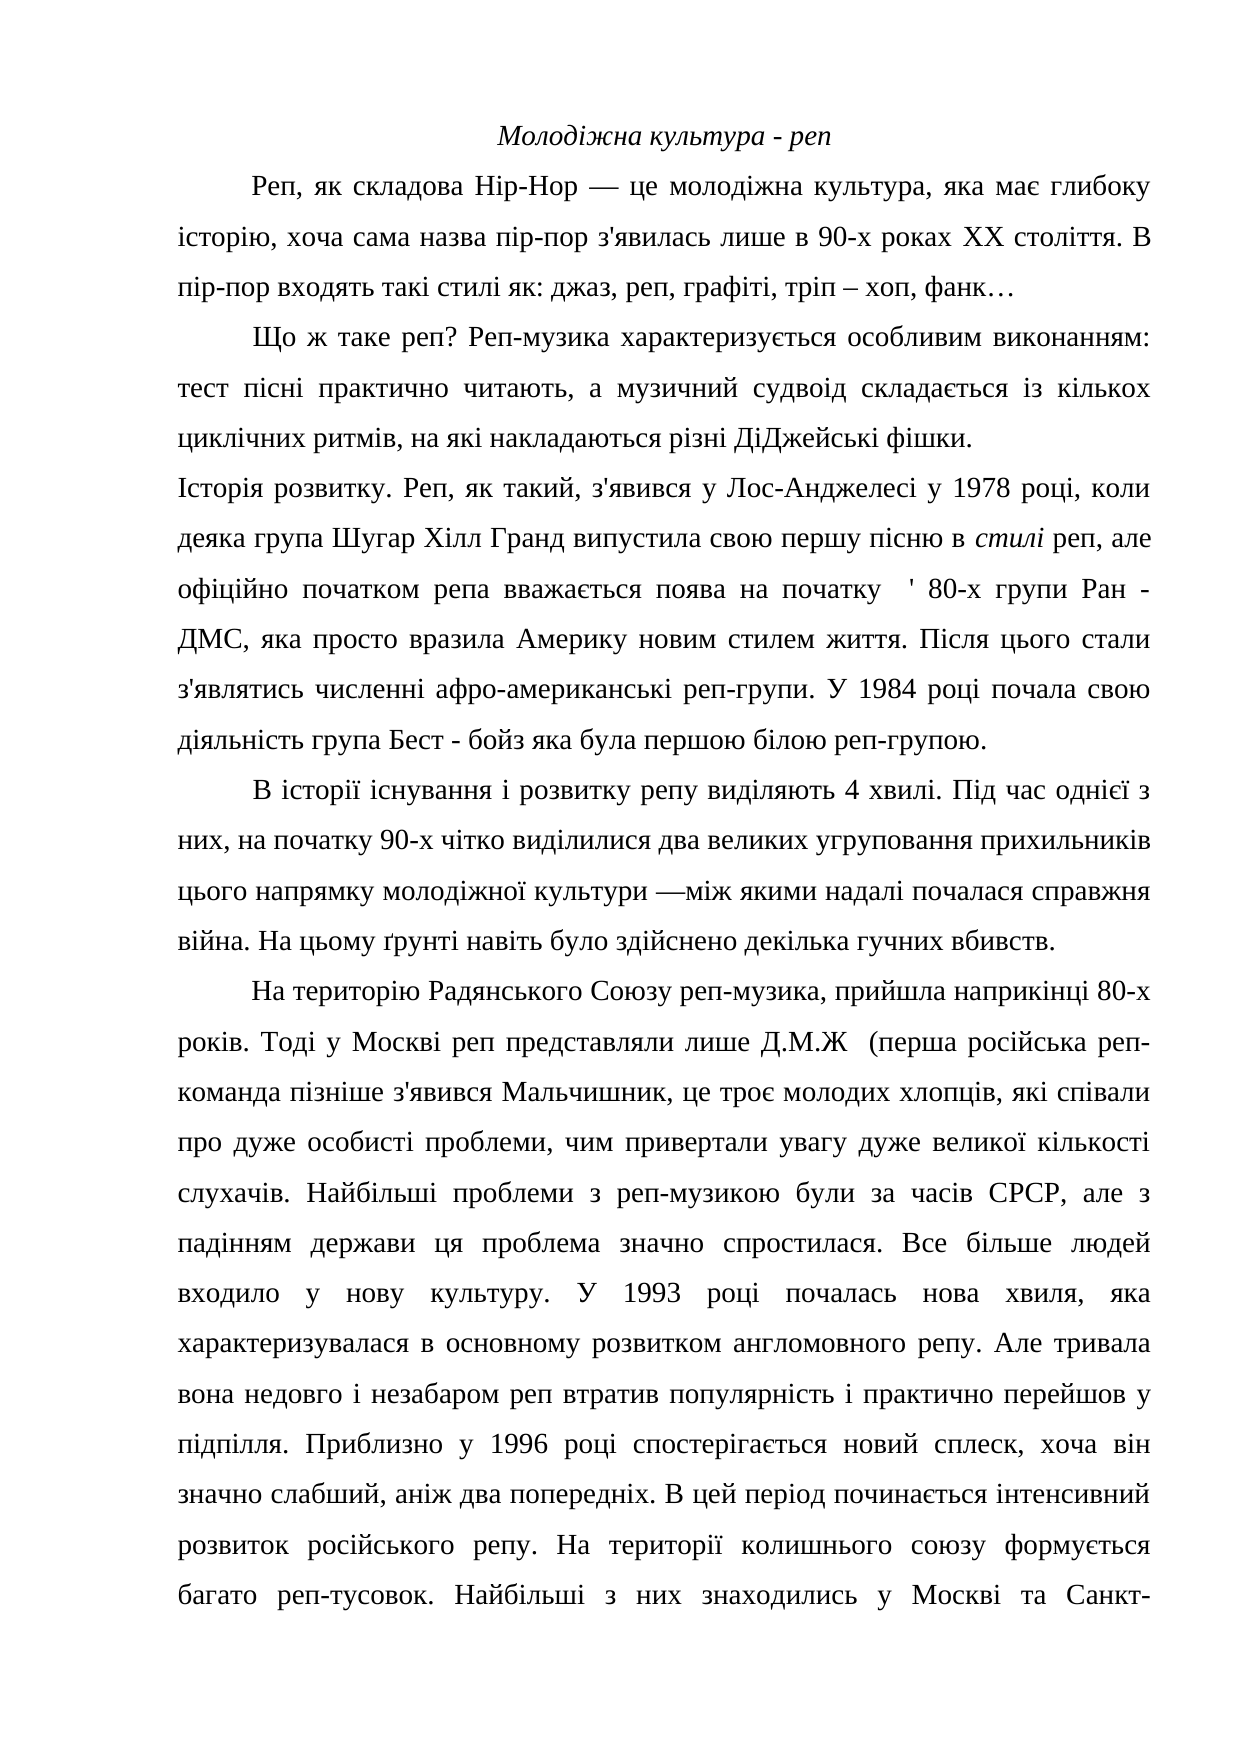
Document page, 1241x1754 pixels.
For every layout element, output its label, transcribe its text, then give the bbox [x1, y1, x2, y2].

text В історії існування і розвитку репу виділяють 4 хвилі. Під час однієї з них, на початку 90-х чітко виділилися два великих угруповання прихильників цього напрямку молодіжної культури —між якими надалі почалася справжня війна. На цьому ґрунті навіть було здійснено декілька гучних вбивств. [177, 772, 1152, 957]
text Реп, як складова Нір-Нор — це молодіжна культура, яка має глибоку історію, хоча сама назва пір-пор з'явилась лише в 90-х роках XX століття. В пір-пор входять такі стилі як: джаз, реп, графіті, тріп – хоп, фанк… [177, 168, 1152, 303]
text Історія розвитку. Реп, як такий, з'явився у Лос-Анджелесі у 1978 році, коли деяка група Шугар Хілл Гранд випустила свою першу пісню в стилі реп, але офіційно початком репа вважається поява на початку ' 80-х групи Ран - ДМС, яка просто вразила Америку новим стилем життя. Після цього стали з'являтись численні афро-американські реп-групи. У 1984 році почала свою діяльність група Бест - бойз яка була першою білою реп-групою. [177, 470, 1152, 755]
text Що ж таке реп? Реп-музика характеризується особливим виконанням: тест пісні практично читають, а музичний судвоід складається із кількох циклічних ритмів, на які накладаються різні ДіДжейські фішки. [177, 319, 1152, 453]
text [177, 973, 1152, 1611]
text Молодіжна культура - реп [177, 118, 1152, 152]
